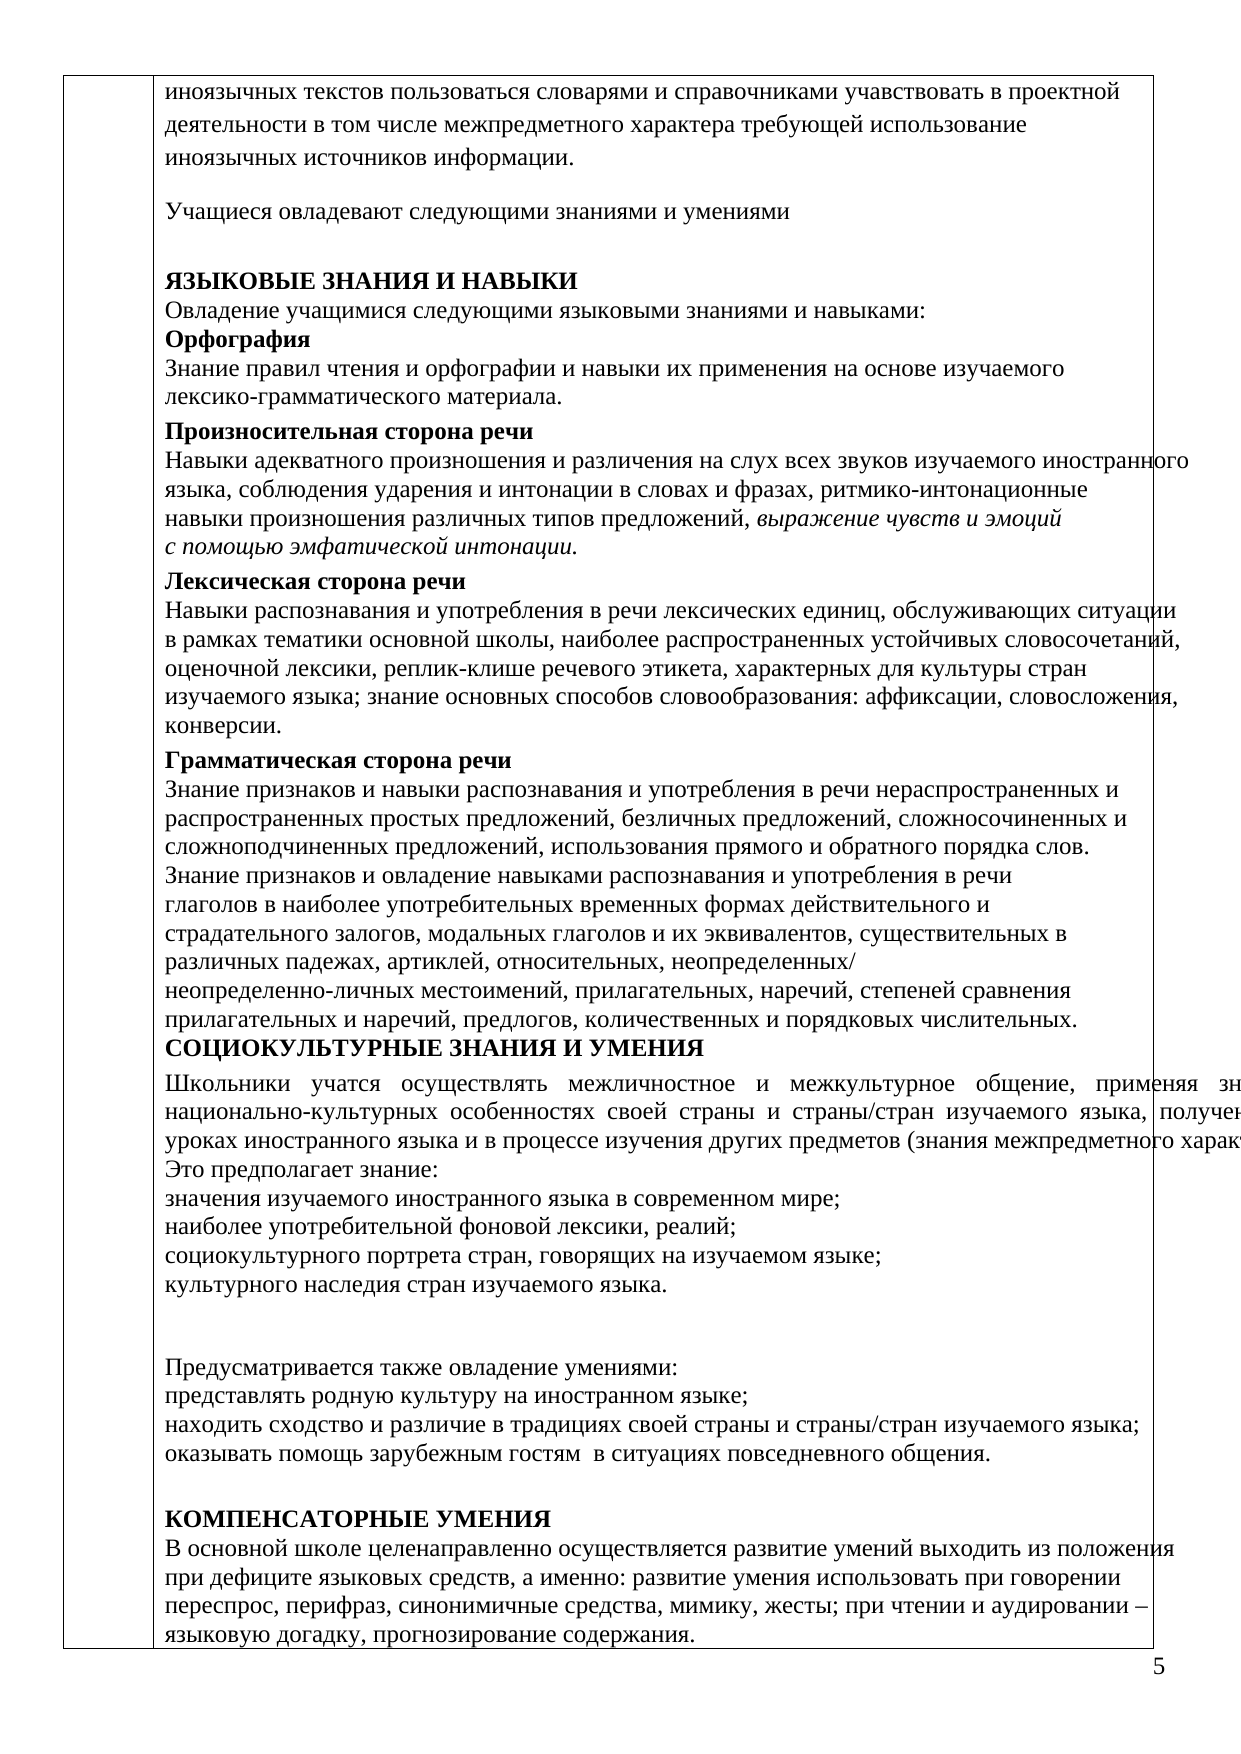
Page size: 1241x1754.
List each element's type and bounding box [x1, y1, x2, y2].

table_cell [64, 76, 153, 1648]
table_cell [154, 76, 1153, 1648]
